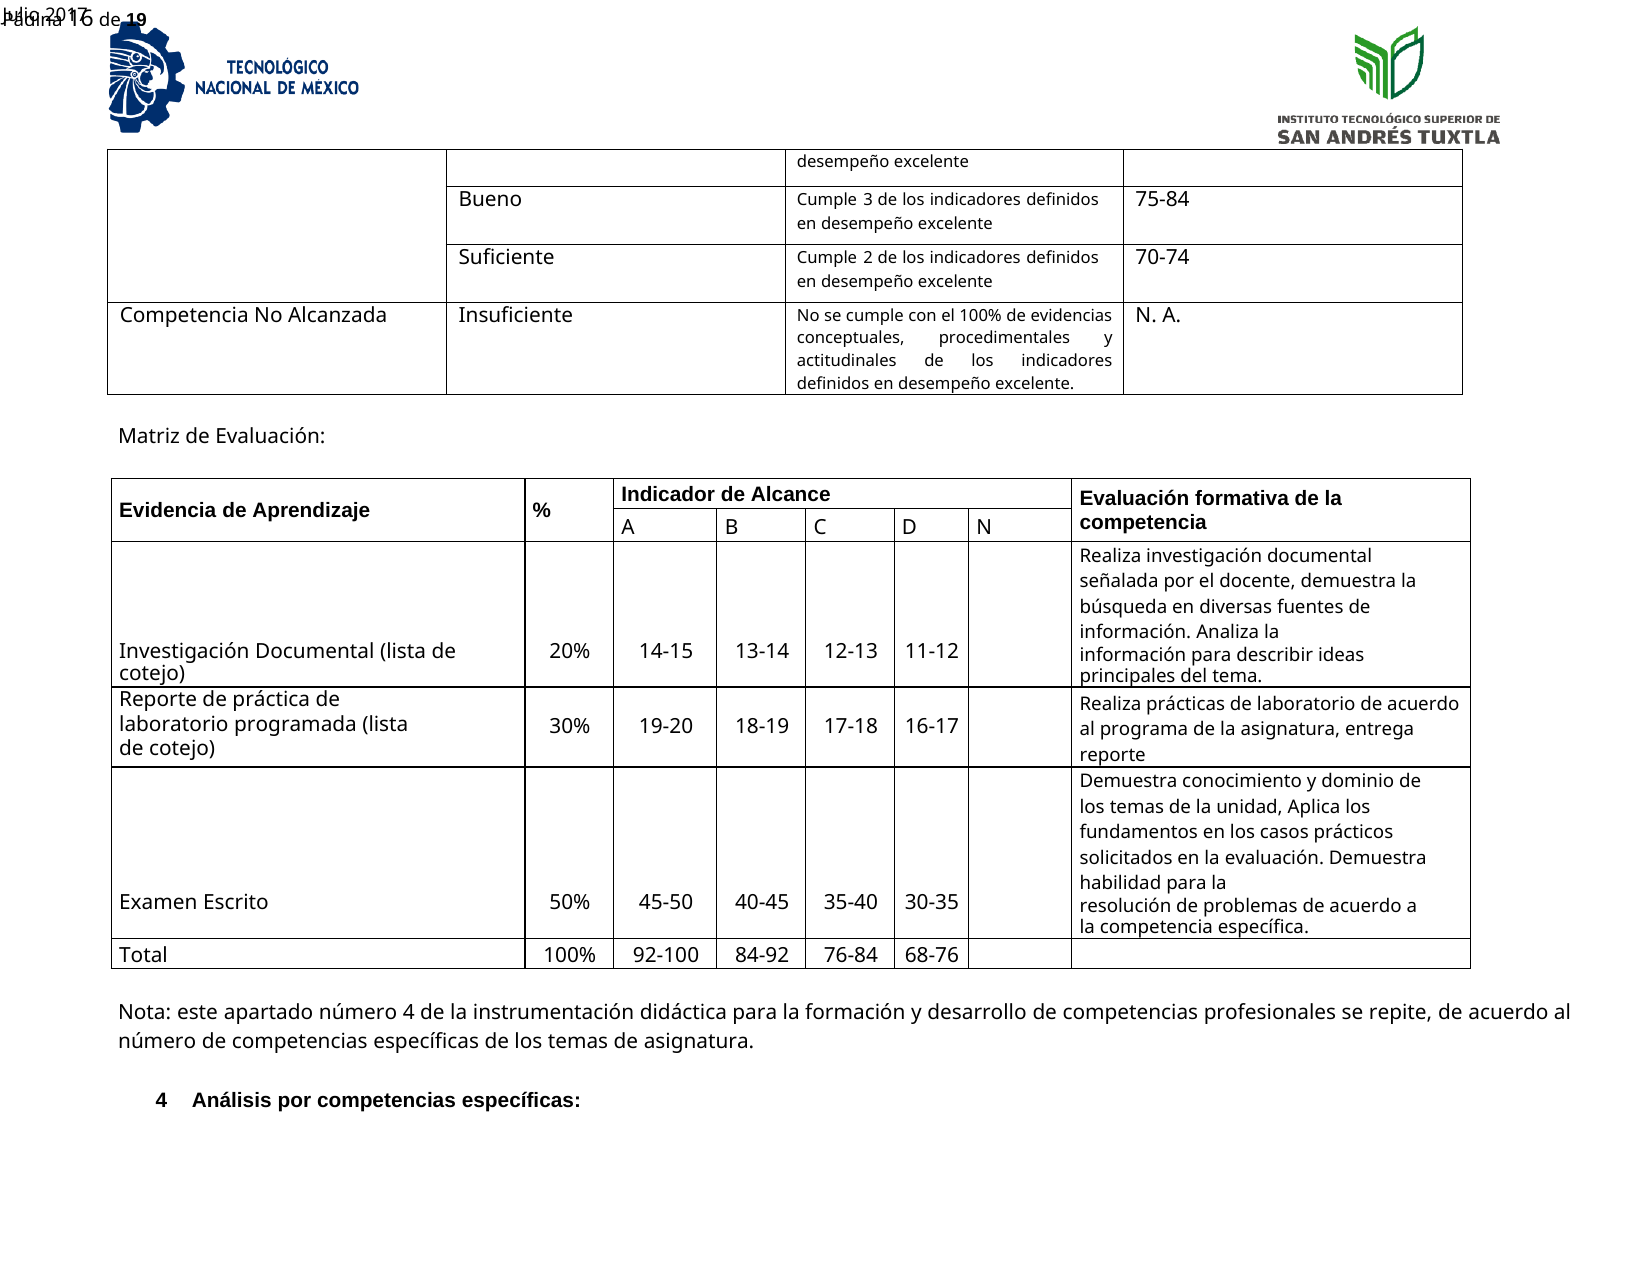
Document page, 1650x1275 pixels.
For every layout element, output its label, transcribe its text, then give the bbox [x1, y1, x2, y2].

table_cell 75-84 [1124, 187, 1462, 244]
table_cell 16-17 [895, 688, 968, 766]
table_cell 68-76 [895, 939, 968, 968]
table_cell Realiza prácticas de laboratorio de acuerdo al programa de la asignatura, entrega reporte [1072, 688, 1470, 766]
table_header Evaluación formativa de la competencia [1072, 479, 1470, 541]
table_cell 45-50 [614, 768, 716, 938]
table_cell N [969, 509, 1071, 541]
table_cell 50% [526, 768, 613, 938]
table_cell Competencia No Alcanzada [108, 303, 446, 394]
table_cell D [895, 509, 968, 541]
table_cell Bueno [447, 187, 785, 244]
table_cell 17-18 [806, 688, 894, 766]
table_header [108, 150, 446, 302]
table_cell Total [112, 939, 524, 968]
table_cell A [614, 509, 716, 541]
table_cell B [717, 509, 805, 541]
table_header [1124, 150, 1462, 186]
table_cell [969, 542, 1071, 686]
table_cell 19-20 [614, 688, 716, 766]
table_cell Suficiente [447, 245, 785, 302]
table_cell 14-15 [614, 542, 716, 686]
table_cell No se cumple con el 100% de evidencias conceptuales, procedimentales y actitudinales de los indicadores definidos en desempeño excelente. [786, 303, 1123, 394]
text Nota: este apartado número 4 de la instrumentación didáctica para la formación y desarrollo de competencias profesionales se repite, de acuerdo al número de competencias específicas de los temas de asignatura. [118, 997, 1581, 1054]
table_cell [1072, 939, 1470, 968]
table_cell Cumple 3 de los indicadores definidos en desempeño excelente [786, 187, 1123, 244]
table_cell 13-14 [717, 542, 805, 686]
table_cell 30% [526, 688, 613, 766]
table_cell Reporte de práctica de laboratorio programada (lista de cotejo) [112, 688, 524, 766]
table_header Evidencia de Aprendizaje [112, 479, 524, 541]
table_cell Cumple 2 de los indicadores definidos en desempeño excelente [786, 245, 1123, 302]
table_cell 11-12 [895, 542, 968, 686]
table_header % [526, 479, 613, 541]
table_header [447, 150, 785, 186]
table_cell 92-100 [614, 939, 716, 968]
table_cell 30-35 [895, 768, 968, 938]
table_cell Demuestra conocimiento y dominio de los temas de la unidad, Aplica los fundamentos en los casos prácticos solicitados en la evaluación. Demuestra habilidad para la resolución de problemas de acuerdo a la competencia específica. [1072, 768, 1470, 938]
table_cell [969, 688, 1071, 766]
table_header desempeño excelente [786, 150, 1123, 186]
table_cell C [806, 509, 894, 541]
picture [1278, 26, 1500, 144]
table_cell 70-74 [1124, 245, 1462, 302]
table_cell 12-13 [806, 542, 894, 686]
table_cell Examen Escrito [112, 768, 524, 938]
table_cell 76-84 [806, 939, 894, 968]
table_cell N. A. [1124, 303, 1462, 394]
table_cell 100% [526, 939, 613, 968]
table_cell [969, 768, 1071, 938]
table_cell Investigación Documental (lista de cotejo) [112, 542, 524, 686]
picture [108, 21, 359, 133]
table_cell Realiza investigación documental señalada por el docente, demuestra la búsqueda en diversas fuentes de información. Analiza la información para describir ideas principales del tema. [1072, 542, 1470, 686]
table_cell Insuficiente [447, 303, 785, 394]
table_cell 40-45 [717, 768, 805, 938]
text 4 Análisis por competencias específicas: [155, 1087, 1581, 1111]
table_cell 84-92 [717, 939, 805, 968]
table_cell 18-19 [717, 688, 805, 766]
table_cell [969, 939, 1071, 968]
table_cell 20% [526, 542, 613, 686]
text Matriz de Evaluación: [118, 421, 1581, 450]
table_cell 35-40 [806, 768, 894, 938]
table_header Indicador de Alcance [614, 479, 1071, 508]
